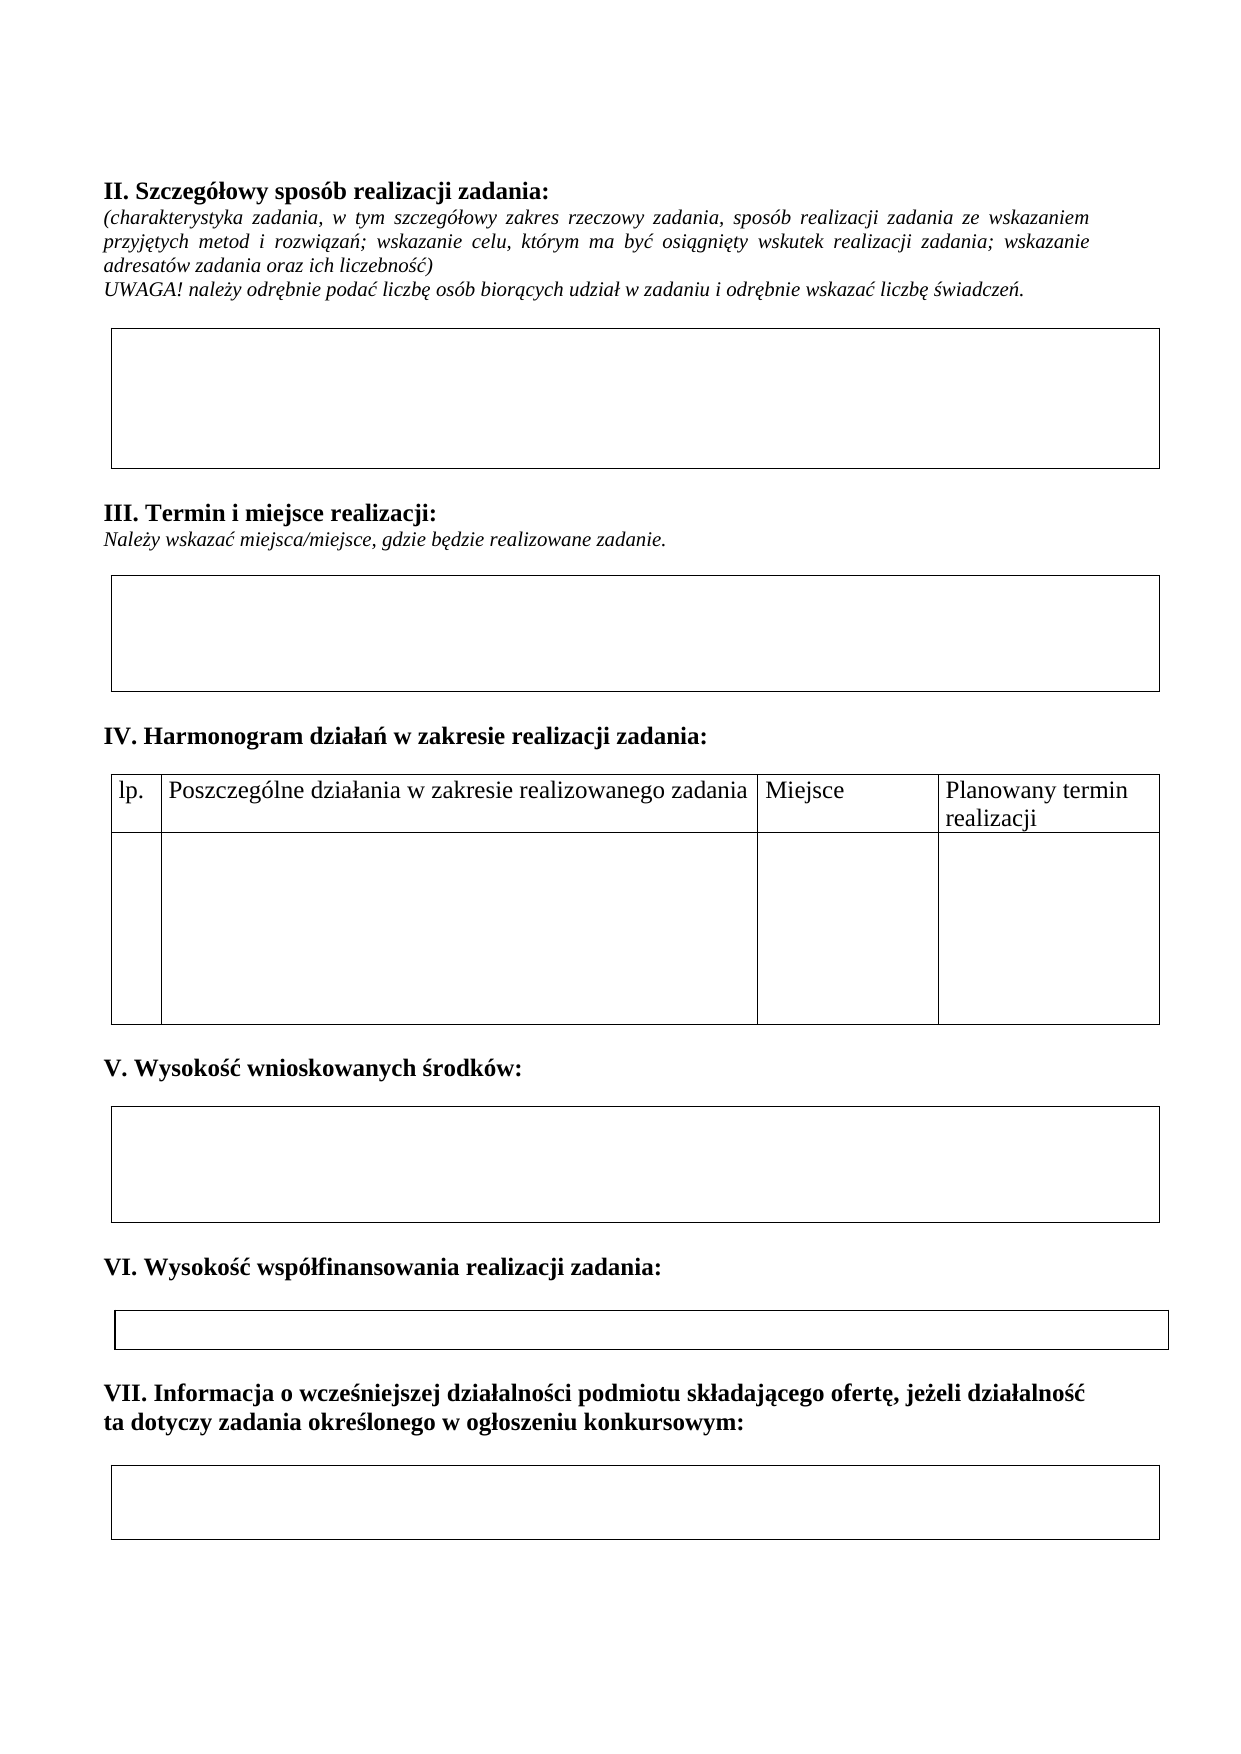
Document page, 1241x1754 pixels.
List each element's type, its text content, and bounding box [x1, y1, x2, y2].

text II. Szczegółowy sposób realizacji zadania: [103, 176, 1093, 205]
table_header Miejsce [758, 775, 938, 832]
table_header Planowany termin realizacji [939, 775, 1159, 832]
text V. Wysokość wnioskowanych środków: [103, 1053, 1093, 1082]
table_header [112, 576, 1159, 691]
table_cell [162, 833, 757, 1023]
table_header [116, 1311, 1168, 1348]
table_header lp. [112, 775, 161, 832]
table_cell [112, 833, 161, 1023]
text IV. Harmonogram działań w zakresie realizacji zadania: [103, 721, 1093, 749]
text III. Termin i miejsce realizacji: [103, 498, 1093, 527]
table_header [112, 1466, 1159, 1539]
text VII. Informacja o wcześniejszej działalności podmiotu składającego ofertę, jeżeli działalność ta dotyczy zadania określonego w ogłoszeniu konkursowym: [103, 1378, 1093, 1436]
table_header Poszczególne działania w zakresie realizowanego zadania [162, 775, 757, 832]
text VI. Wysokość współfinansowania realizacji zadania: [103, 1252, 1093, 1281]
table_cell [758, 833, 938, 1023]
table_header [112, 1107, 1159, 1222]
text UWAGA! należy odrębnie podać liczbę osób biorących udział w zadaniu i odrębnie wskazać liczbę świadczeń. [103, 277, 1093, 301]
table_header [112, 329, 1159, 468]
text (charakterystyka zadania, w tym szczegółowy zakres rzeczowy zadania, sposób realizacji zadania ze wskazaniem przyjętych metod i rozwiązań; wskazanie celu, którym ma być osiągnięty wskutek realizacji zadania; wskazanie adresatów zadania oraz ich liczebność) [103, 205, 1093, 277]
text Należy wskazać miejsca/miejsce, gdzie będzie realizowane zadanie. [103, 527, 1093, 551]
table_cell [939, 833, 1159, 1023]
